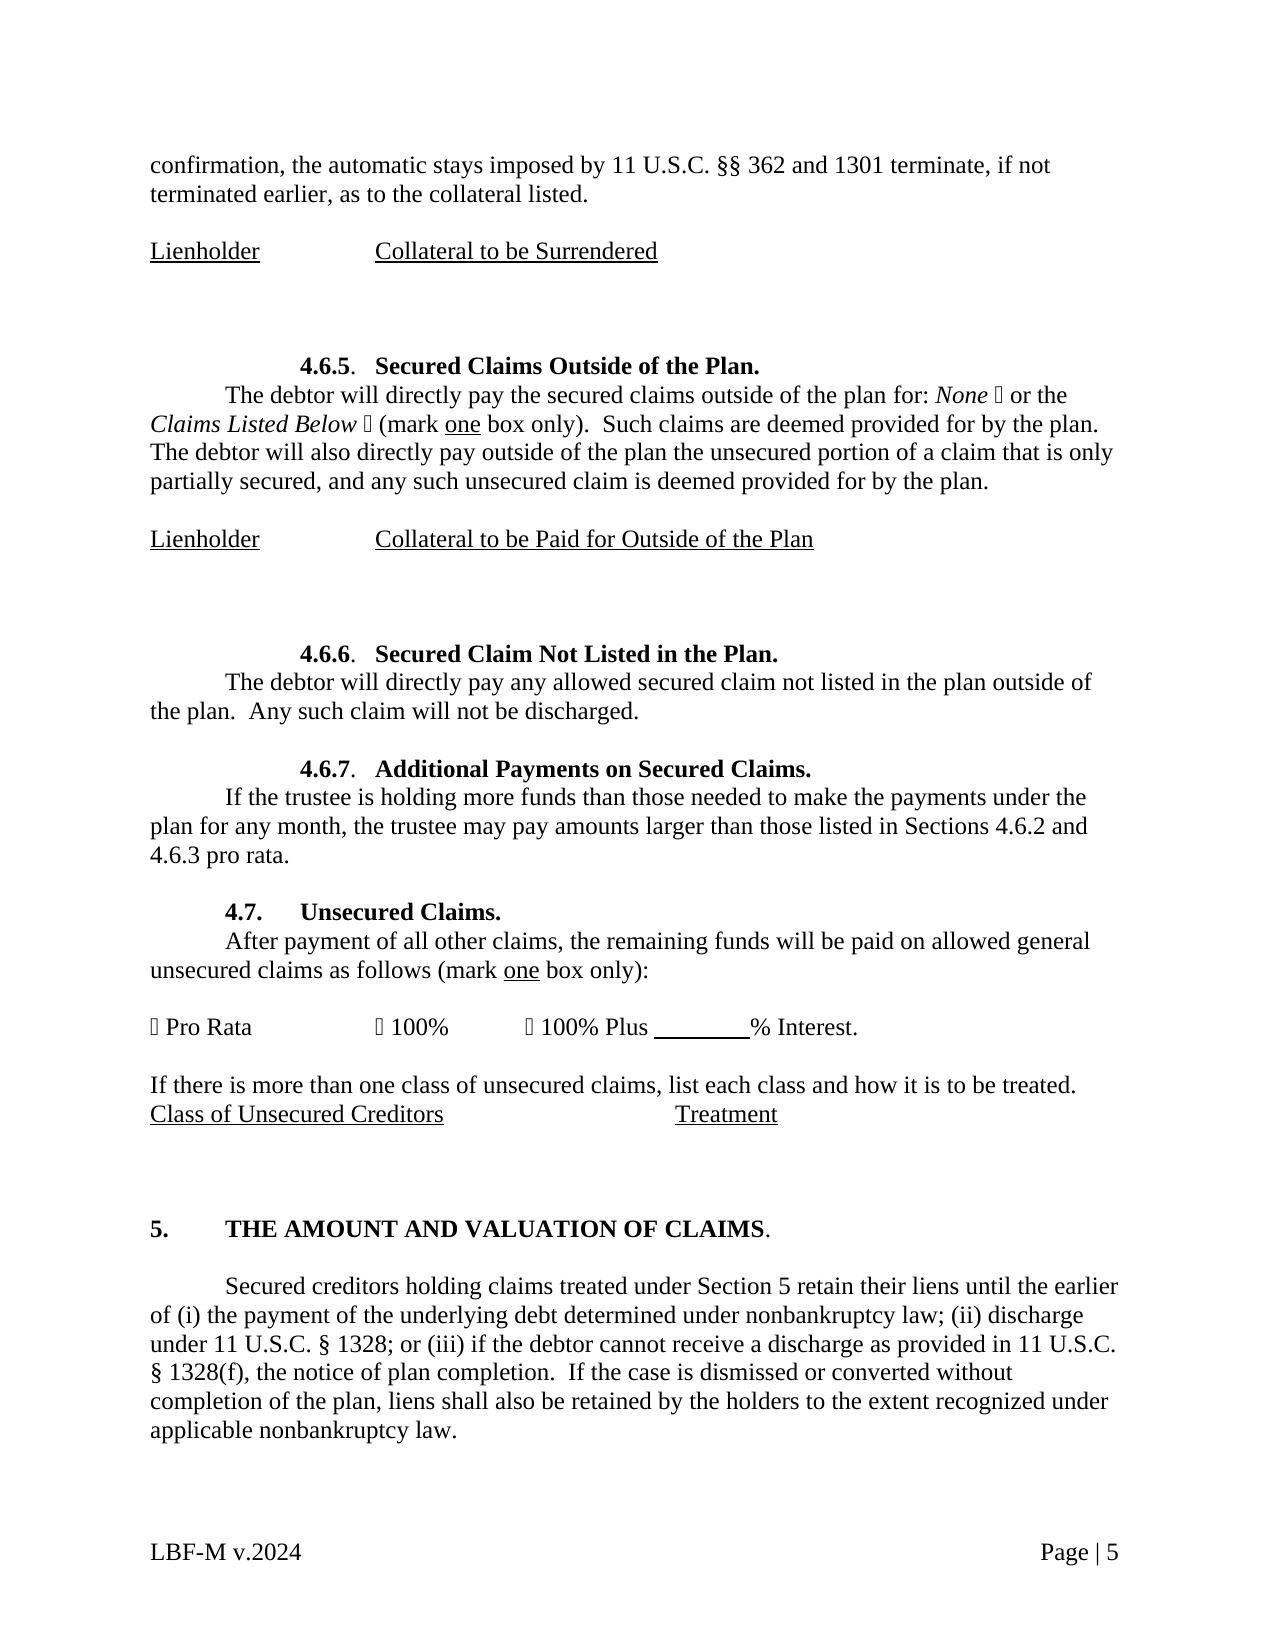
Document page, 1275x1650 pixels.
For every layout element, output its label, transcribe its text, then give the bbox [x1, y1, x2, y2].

text Class of Unsecured Creditors Treatment [150, 1099, 1125, 1127]
text The debtor will directly pay the secured claims outside of the plan for: None or the Claims Listed Below (mark one box only). Such claims are deemed provided for by the plan. The debtor will also directly pay outside of the plan the unsecured portion of a claim that is only partially secured, and any such unsecured claim is deemed provided for by the plan. [150, 380, 1125, 495]
text The debtor will directly pay any allowed secured claim not listed in the plan outside of the plan. Any such claim will not be discharged. [150, 667, 1125, 725]
text Lienholder Collateral to be Paid for Outside of the Plan [150, 524, 1125, 552]
text If there is more than one class of unsecured claims, list each class and how it is to be treated. [150, 1070, 1125, 1099]
text If the trustee is holding more funds than those needed to make the payments under the plan for any month, the trustee may pay amounts larger than those listed in Sections 4.6.2 and 4.6.3 pro rata. [150, 782, 1125, 869]
text Secured creditors holding claims treated under Section 5 retain their liens until the earlier of (i) the payment of the underlying debt determined under nonbankruptcy law; (ii) discharge under 11 U.S.C. § 1328; or (iii) if the debtor cannot receive a discharge as provided in 11 U.S.C. § 1328(f), the notice of plan completion. If the case is dismissed or converted without completion of the plan, liens shall also be retained by the holders to the extent recognized under applicable nonbankruptcy law. [150, 1271, 1125, 1444]
text After payment of all other claims, the remaining funds will be paid on allowed general unsecured claims as follows (mark one box only): [150, 926, 1125, 984]
text 4.6.6. Secured Claim Not Listed in the Plan. [225, 639, 1125, 667]
text 4.6.7. Additional Payments on Secured Claims. [225, 754, 1125, 782]
text Pro Rata 100% 100% Plus % Interest. [150, 1012, 1125, 1041]
text Lienholder Collateral to be Surrendered [150, 236, 1125, 265]
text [150, 150, 1125, 207]
text 4.7. Unsecured Claims. [150, 897, 1125, 926]
text 5. THE AMOUNT AND VALUATION OF CLAIMS. [150, 1214, 1125, 1242]
text 4.6.5. Secured Claims Outside of the Plan. [225, 351, 1125, 380]
